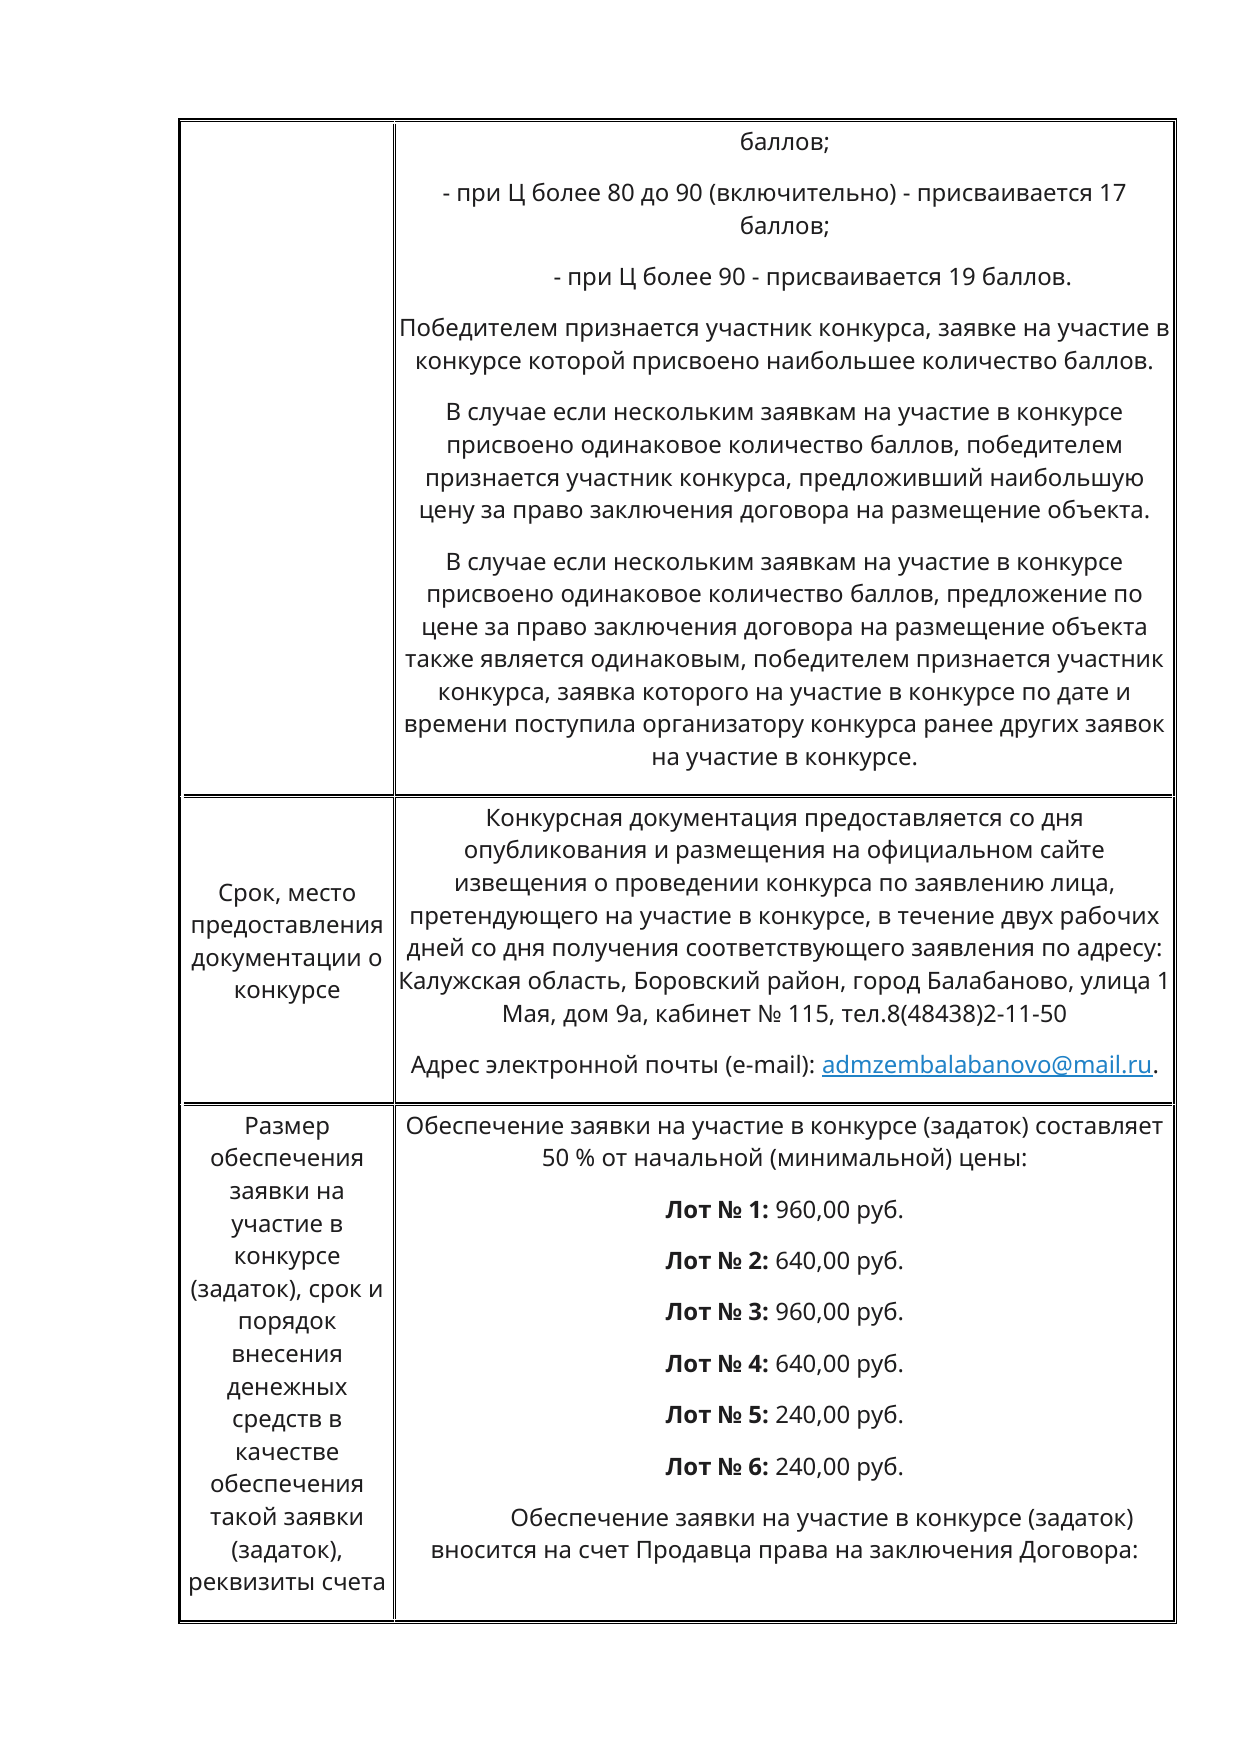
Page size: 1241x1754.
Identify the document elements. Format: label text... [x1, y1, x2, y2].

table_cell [181, 1102, 394, 1620]
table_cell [395, 122, 1173, 794]
table_cell Срок, место предоставления документации о конкурсе [181, 794, 393, 1102]
table_cell Конкурсная документация предоставляется со дня опубликования и размещения на официальном сайте извещения о проведении конкурса по заявлению лица, претендующего на участие в конкурсе, в течение двух рабочих дней со дня получения соответствующего заявления по адресу: Калужская область, Боровский район, город Балабаново, улица 1 Мая, дом 9а, кабинет № 115, тел.8(48438)2-11-50 Адрес электронной почты (e-mail): admzembalabanovo@mail.ru. [396, 794, 1174, 1102]
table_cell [395, 1102, 1174, 1620]
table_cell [181, 122, 394, 794]
